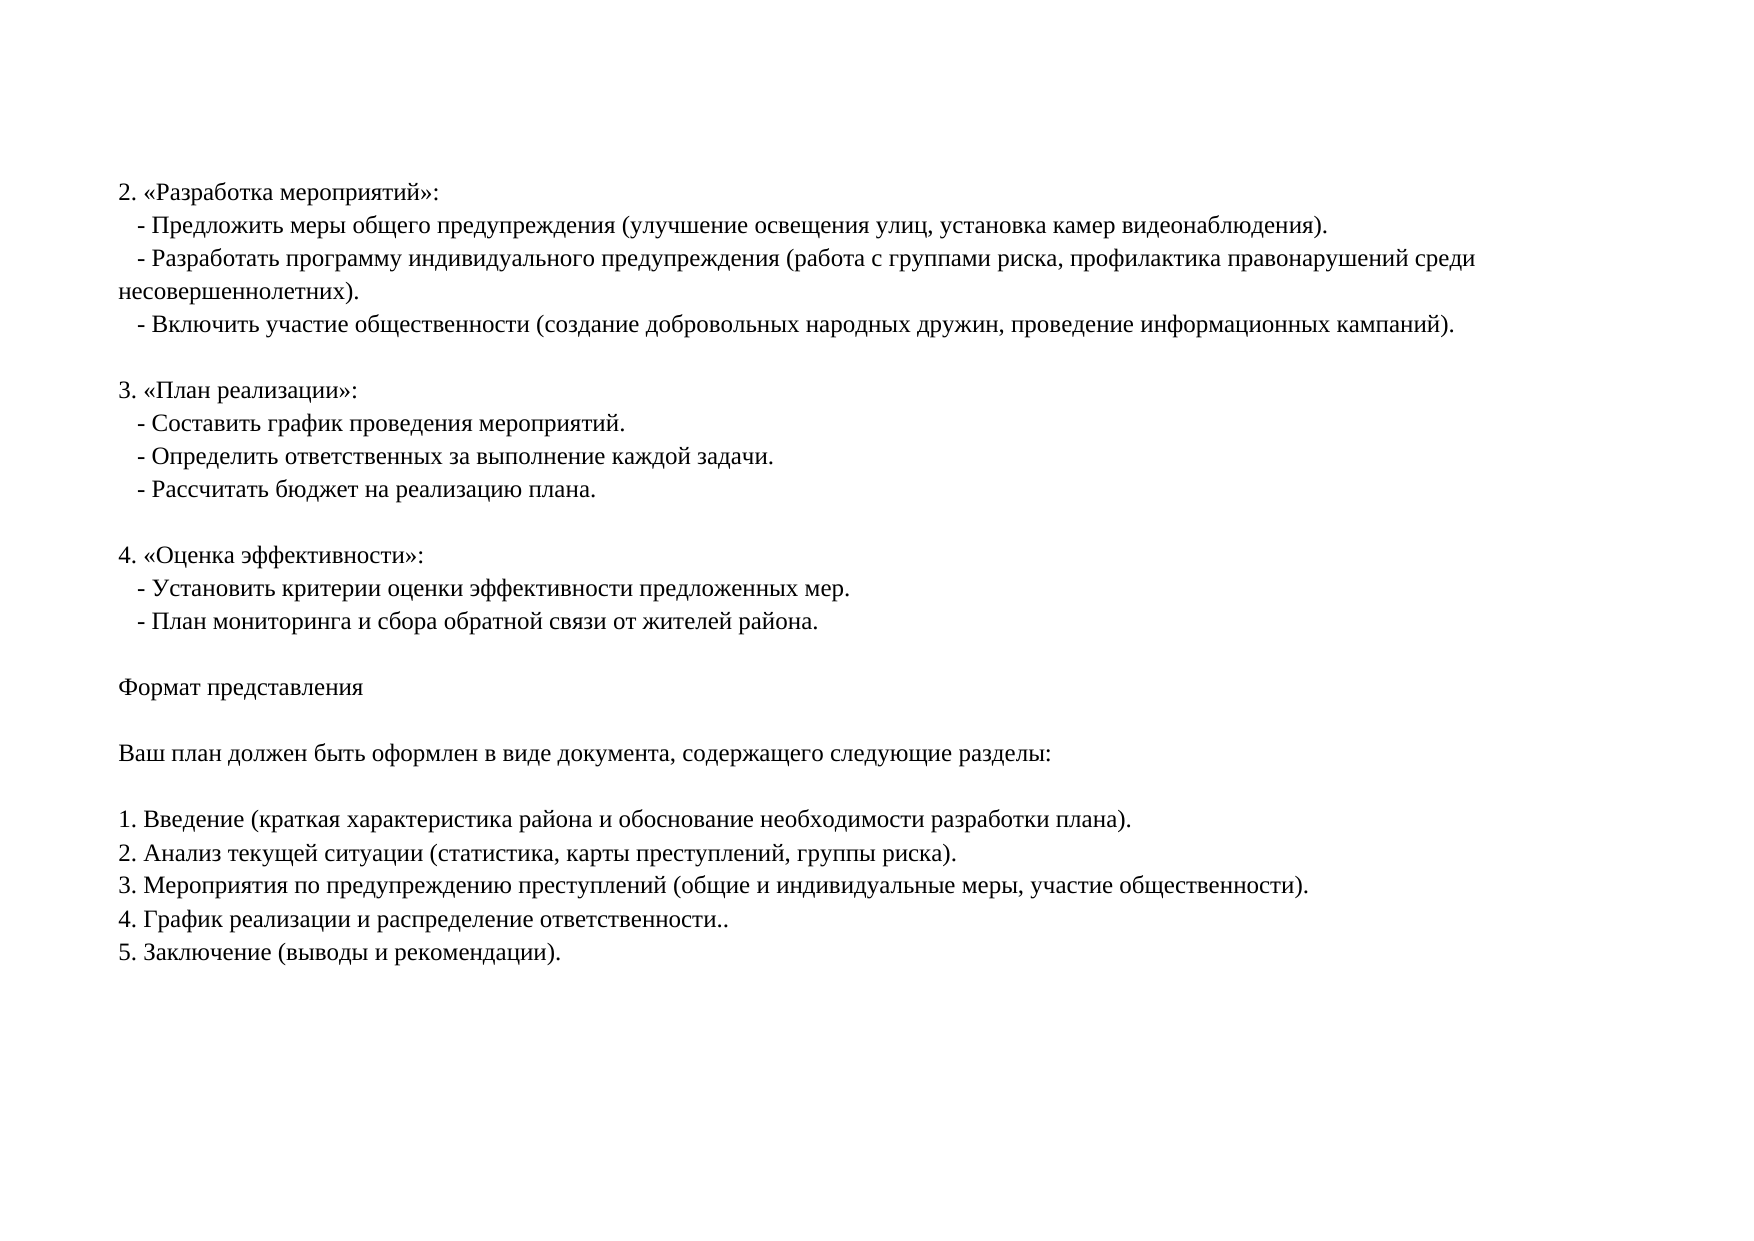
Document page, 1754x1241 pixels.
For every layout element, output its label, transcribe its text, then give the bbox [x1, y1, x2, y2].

text - Определить ответственных за выполнение каждой задачи. [118, 441, 1636, 470]
text 4. «Оценка эффективности»: [118, 540, 1636, 569]
text - Включить участие общественности (создание добровольных народных дружин, проведение информационных кампаний). [118, 309, 1636, 338]
text 1. Введение (краткая характеристика района и обоснование необходимости разработки плана). [118, 804, 1636, 833]
text - Предложить меры общего предупреждения (улучшение освещения улиц, установка камер видеонаблюдения). [118, 210, 1636, 239]
text 2. «Разработка мероприятий»: [118, 177, 1636, 206]
text Ваш план должен быть оформлен в виде документа, содержащего следующие разделы: [118, 738, 1636, 767]
text 3. «План реализации»: [118, 375, 1636, 404]
text - Разработать программу индивидуального предупреждения (работа с группами риска, профилактика правонарушений среди несовершеннолетних). [118, 243, 1636, 305]
text 4. График реализации и распределение ответственности.. [118, 904, 1636, 932]
text - Установить критерии оценки эффективности предложенных мер. [118, 573, 1636, 602]
text Формат представления [118, 672, 1636, 701]
text 5. Заключение (выводы и рекомендации). [118, 937, 1636, 965]
text - План мониторинга и сбора обратной связи от жителей района. [118, 606, 1636, 635]
text 2. Анализ текущей ситуации (статистика, карты преступлений, группы риска). [118, 838, 1636, 866]
text 3. Мероприятия по предупреждению преступлений (общие и индивидуальные меры, участие общественности). [118, 871, 1636, 899]
text - Составить график проведения мероприятий. [118, 408, 1636, 437]
text - Рассчитать бюджет на реализацию плана. [118, 474, 1636, 503]
